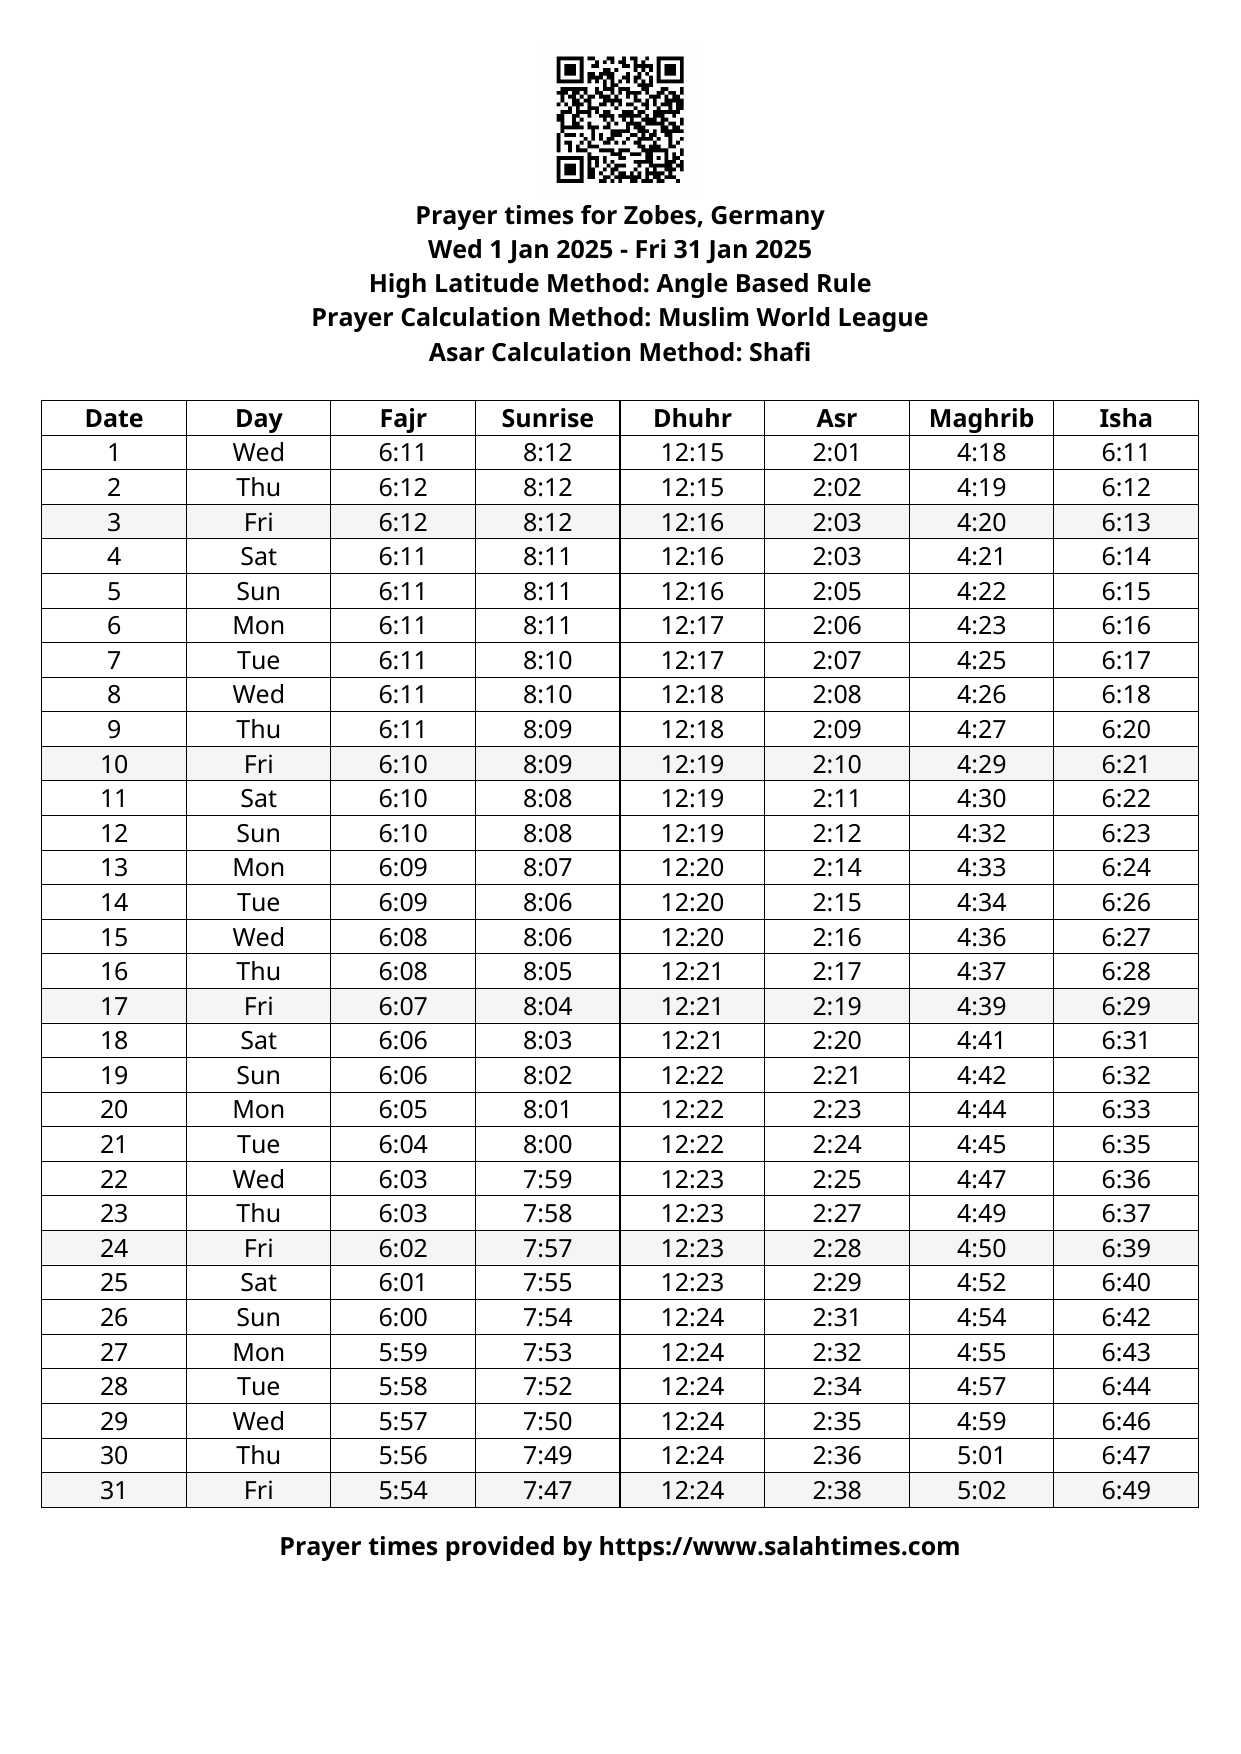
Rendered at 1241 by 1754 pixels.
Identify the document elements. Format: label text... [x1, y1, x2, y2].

table_cell 8:08 [476, 781, 619, 815]
table_cell 6:05 [331, 1093, 475, 1126]
table_cell 6:11 [331, 678, 475, 711]
table_cell 12:16 [621, 539, 764, 573]
table_cell 8:02 [476, 1058, 619, 1092]
table_cell 12:15 [621, 436, 764, 469]
table_cell 4:27 [910, 712, 1053, 746]
table_cell Wed [187, 1162, 330, 1195]
table_cell 12:23 [621, 1266, 764, 1299]
table_cell 4:18 [910, 436, 1053, 469]
table_cell 8:03 [476, 1024, 619, 1057]
table_cell 25 [42, 1266, 186, 1299]
table_cell 6:15 [1054, 574, 1198, 607]
table_cell Mon [187, 1335, 330, 1368]
table_cell 19 [42, 1058, 186, 1092]
table_cell 2:20 [765, 1024, 909, 1057]
table_cell Fri [187, 1231, 330, 1264]
table_cell 14 [42, 885, 186, 919]
table_cell 21 [42, 1127, 186, 1161]
table_cell Mon [187, 1093, 330, 1126]
table_cell 8:07 [476, 851, 619, 884]
table_cell 22 [42, 1162, 186, 1195]
table_header Maghrib [910, 401, 1053, 434]
table_cell Thu [187, 1439, 330, 1472]
table_cell 7:59 [476, 1162, 619, 1195]
table_cell 7:58 [476, 1196, 619, 1230]
table_cell 12:22 [621, 1058, 764, 1092]
table_cell 2:23 [765, 1093, 909, 1126]
table_cell 6:18 [1054, 678, 1198, 711]
table_cell 7:52 [476, 1369, 619, 1403]
table_cell Thu [187, 712, 330, 746]
table_cell 12 [42, 816, 186, 849]
table_cell 12:21 [621, 989, 764, 1022]
table_cell 15 [42, 920, 186, 953]
table_cell 6:02 [331, 1231, 475, 1264]
table_cell 8:09 [476, 747, 619, 780]
table_cell 2:08 [765, 678, 909, 711]
table_header Day [187, 401, 330, 434]
table_cell 8:11 [476, 539, 619, 573]
table_cell 17 [42, 989, 186, 1022]
table_cell 2:15 [765, 885, 909, 919]
table_cell 7:47 [476, 1473, 619, 1507]
table_cell 6:11 [331, 436, 475, 469]
table_cell Wed [187, 1404, 330, 1437]
table_cell 6:28 [1054, 954, 1198, 988]
table_cell Mon [187, 851, 330, 884]
table_cell 4:54 [910, 1300, 1053, 1334]
table_cell 4:52 [910, 1266, 1053, 1299]
table_cell 2:24 [765, 1127, 909, 1161]
table_cell 6:12 [1054, 470, 1198, 504]
table_cell 6:04 [331, 1127, 475, 1161]
table_cell 8:10 [476, 678, 619, 711]
table_cell 2:06 [765, 609, 909, 642]
table_cell 12:20 [621, 920, 764, 953]
table_cell 5:57 [331, 1404, 475, 1437]
table_cell 6:03 [331, 1162, 475, 1195]
table_cell 2:31 [765, 1300, 909, 1334]
table_cell 26 [42, 1300, 186, 1334]
table_cell 2:05 [765, 574, 909, 607]
table_cell 12:23 [621, 1231, 764, 1264]
table_cell 12:17 [621, 609, 764, 642]
table_cell 6:39 [1054, 1231, 1198, 1264]
table_cell 12:19 [621, 747, 764, 780]
table_cell 4:23 [910, 609, 1053, 642]
table_cell 6:00 [331, 1300, 475, 1334]
table_cell 6:08 [331, 954, 475, 988]
table_cell 16 [42, 954, 186, 988]
table_cell 5:02 [910, 1473, 1053, 1507]
table_cell 8:12 [476, 505, 619, 538]
table_cell 5:01 [910, 1439, 1053, 1472]
table_cell 6:40 [1054, 1266, 1198, 1299]
table_cell 6:07 [331, 989, 475, 1022]
table_cell 6 [42, 609, 186, 642]
table_cell 12:20 [621, 851, 764, 884]
table_header Date [42, 401, 186, 434]
table_cell 12:24 [621, 1335, 764, 1368]
table_cell 7 [42, 643, 186, 677]
table_cell 12:16 [621, 505, 764, 538]
table_cell 6:11 [331, 574, 475, 607]
table_cell Mon [187, 609, 330, 642]
table_cell 4:19 [910, 470, 1053, 504]
table_cell 6:14 [1054, 539, 1198, 573]
table_cell 8:12 [476, 470, 619, 504]
table_cell 6:09 [331, 885, 475, 919]
table_cell 6:06 [331, 1024, 475, 1057]
table_cell 12:23 [621, 1196, 764, 1230]
table_cell 4:29 [910, 747, 1053, 780]
table_cell Sun [187, 1058, 330, 1092]
table_cell 2:03 [765, 539, 909, 573]
table_cell 7:50 [476, 1404, 619, 1437]
table_cell Wed [187, 678, 330, 711]
table_cell 7:57 [476, 1231, 619, 1264]
table_cell 6:11 [1054, 436, 1198, 469]
table_cell 2:07 [765, 643, 909, 677]
table_cell 2:36 [765, 1439, 909, 1472]
table_cell Tue [187, 1369, 330, 1403]
table_cell 4:32 [910, 816, 1053, 849]
table_cell 2 [42, 470, 186, 504]
table_cell 6:36 [1054, 1162, 1198, 1195]
table_cell 12:22 [621, 1093, 764, 1126]
table_cell 2:17 [765, 954, 909, 988]
table_cell 4:47 [910, 1162, 1053, 1195]
table_cell 4:25 [910, 643, 1053, 677]
table_cell 6:12 [331, 505, 475, 538]
table_cell 12:16 [621, 574, 764, 607]
table_cell 2:32 [765, 1335, 909, 1368]
table_cell 2:09 [765, 712, 909, 746]
table_cell 2:01 [765, 436, 909, 469]
table_cell Tue [187, 885, 330, 919]
table_cell Wed [187, 436, 330, 469]
table_cell 23 [42, 1196, 186, 1230]
table_cell Tue [187, 1127, 330, 1161]
table_cell 2:16 [765, 920, 909, 953]
table_cell 7:55 [476, 1266, 619, 1299]
table_cell 12:21 [621, 954, 764, 988]
table_cell 6:46 [1054, 1404, 1198, 1437]
table_cell 6:43 [1054, 1335, 1198, 1368]
table_cell 2:19 [765, 989, 909, 1022]
table_cell Thu [187, 954, 330, 988]
table_cell 4:30 [910, 781, 1053, 815]
table_cell Thu [187, 1196, 330, 1230]
table_cell 2:02 [765, 470, 909, 504]
table_cell 8:04 [476, 989, 619, 1022]
table_cell 6:23 [1054, 816, 1198, 849]
table_cell 6:27 [1054, 920, 1198, 953]
table_cell Wed [187, 920, 330, 953]
table_cell 3 [42, 505, 186, 538]
table_cell 2:38 [765, 1473, 909, 1507]
table_cell 6:12 [331, 470, 475, 504]
table_cell 12:15 [621, 470, 764, 504]
table_cell 2:12 [765, 816, 909, 849]
table_cell 9 [42, 712, 186, 746]
table_cell 7:49 [476, 1439, 619, 1472]
table_cell 6:37 [1054, 1196, 1198, 1230]
table_cell 4:36 [910, 920, 1053, 953]
table_cell 30 [42, 1439, 186, 1472]
table_cell 6:10 [331, 747, 475, 780]
table_cell 6:13 [1054, 505, 1198, 538]
table_header Fajr [331, 401, 475, 434]
table_cell 12:17 [621, 643, 764, 677]
table_cell 6:33 [1054, 1093, 1198, 1126]
table_cell Tue [187, 643, 330, 677]
table_cell 2:25 [765, 1162, 909, 1195]
table_cell 8:01 [476, 1093, 619, 1126]
table_cell 12:22 [621, 1127, 764, 1161]
table_cell 2:14 [765, 851, 909, 884]
table_cell 18 [42, 1024, 186, 1057]
table_cell Fri [187, 747, 330, 780]
table_cell 4:26 [910, 678, 1053, 711]
table_header Isha [1054, 401, 1198, 434]
table_cell 7:53 [476, 1335, 619, 1368]
table_cell 6:03 [331, 1196, 475, 1230]
table_cell 8:10 [476, 643, 619, 677]
table_cell 7:54 [476, 1300, 619, 1334]
table_header Dhuhr [621, 401, 764, 434]
table_cell 6:06 [331, 1058, 475, 1092]
table_cell Sun [187, 1300, 330, 1334]
table_cell 12:24 [621, 1369, 764, 1403]
table_cell 12:23 [621, 1162, 764, 1195]
table_cell 5:56 [331, 1439, 475, 1472]
table_cell 6:20 [1054, 712, 1198, 746]
table_cell Thu [187, 470, 330, 504]
table_cell 6:11 [331, 712, 475, 746]
table_cell 4:33 [910, 851, 1053, 884]
table_cell 8:00 [476, 1127, 619, 1161]
table_cell 6:11 [331, 539, 475, 573]
table_cell 12:18 [621, 678, 764, 711]
table_cell Fri [187, 505, 330, 538]
table_cell 6:47 [1054, 1439, 1198, 1472]
table_cell 4:21 [910, 539, 1053, 573]
text Prayer Calculation Method: Muslim World League [42, 300, 1198, 334]
table_cell Fri [187, 1473, 330, 1507]
table_cell 4:20 [910, 505, 1053, 538]
table_cell 6:42 [1054, 1300, 1198, 1334]
table_cell 6:49 [1054, 1473, 1198, 1507]
table_cell 6:11 [331, 643, 475, 677]
table_cell 4:55 [910, 1335, 1053, 1368]
table_cell 6:24 [1054, 851, 1198, 884]
table_cell 6:11 [331, 609, 475, 642]
table_cell 12:19 [621, 816, 764, 849]
text Prayer times provided by https://www.salahtimes.com [42, 1528, 1198, 1563]
table_cell 4:49 [910, 1196, 1053, 1230]
table_cell 12:21 [621, 1024, 764, 1057]
table_cell 8:06 [476, 885, 619, 919]
table_cell 12:18 [621, 712, 764, 746]
text Wed 1 Jan 2025 - Fri 31 Jan 2025 [42, 232, 1198, 266]
text Prayer times for Zobes, Germany [42, 198, 1198, 232]
table_cell 12:24 [621, 1473, 764, 1507]
table_cell 2:10 [765, 747, 909, 780]
table_cell 2:11 [765, 781, 909, 815]
table_cell 28 [42, 1369, 186, 1403]
table_cell 24 [42, 1231, 186, 1264]
table_cell 4:42 [910, 1058, 1053, 1092]
table_cell Sat [187, 539, 330, 573]
table_cell 8:11 [476, 574, 619, 607]
table_cell 8:05 [476, 954, 619, 988]
table_cell 4:50 [910, 1231, 1053, 1264]
table_cell 6:29 [1054, 989, 1198, 1022]
table_cell 4:34 [910, 885, 1053, 919]
table_cell Sat [187, 1024, 330, 1057]
table_cell 29 [42, 1404, 186, 1437]
table_cell 12:20 [621, 885, 764, 919]
table_cell 12:24 [621, 1439, 764, 1472]
table_cell 6:10 [331, 816, 475, 849]
table_cell 4:22 [910, 574, 1053, 607]
table_cell 4:59 [910, 1404, 1053, 1437]
table_cell 2:28 [765, 1231, 909, 1264]
table_cell Sat [187, 1266, 330, 1299]
table_header Asr [765, 401, 909, 434]
table_cell 5:54 [331, 1473, 475, 1507]
table_cell 12:24 [621, 1404, 764, 1437]
table_cell 4:39 [910, 989, 1053, 1022]
table_cell 8:11 [476, 609, 619, 642]
table_cell 6:22 [1054, 781, 1198, 815]
table_cell 2:27 [765, 1196, 909, 1230]
table_cell 2:29 [765, 1266, 909, 1299]
table_cell 6:17 [1054, 643, 1198, 677]
table_cell 4:41 [910, 1024, 1053, 1057]
table_cell Sun [187, 574, 330, 607]
table_cell Fri [187, 989, 330, 1022]
table_cell 6:35 [1054, 1127, 1198, 1161]
table_cell 6:44 [1054, 1369, 1198, 1403]
table_cell 6:01 [331, 1266, 475, 1299]
table_cell 5 [42, 574, 186, 607]
table_cell 4:45 [910, 1127, 1053, 1161]
table_cell 6:26 [1054, 885, 1198, 919]
table_cell 2:03 [765, 505, 909, 538]
table_cell 8:06 [476, 920, 619, 953]
table_cell 2:21 [765, 1058, 909, 1092]
table_cell 27 [42, 1335, 186, 1368]
table_cell 6:21 [1054, 747, 1198, 780]
picture [542, 41, 699, 198]
table_cell 8:09 [476, 712, 619, 746]
table_cell 6:16 [1054, 609, 1198, 642]
text Asar Calculation Method: Shafi [42, 334, 1198, 368]
table_cell 20 [42, 1093, 186, 1126]
table_cell 6:08 [331, 920, 475, 953]
table_cell 4:57 [910, 1369, 1053, 1403]
table_cell 12:19 [621, 781, 764, 815]
table_cell 31 [42, 1473, 186, 1507]
table_cell Sat [187, 781, 330, 815]
table_header Sunrise [476, 401, 619, 434]
table_cell 11 [42, 781, 186, 815]
table_cell 4:44 [910, 1093, 1053, 1126]
table_cell 8 [42, 678, 186, 711]
table_cell 1 [42, 436, 186, 469]
table_cell 2:35 [765, 1404, 909, 1437]
table_cell 5:59 [331, 1335, 475, 1368]
table_cell 8:12 [476, 436, 619, 469]
table_cell 2:34 [765, 1369, 909, 1403]
table_cell 10 [42, 747, 186, 780]
table_cell 6:32 [1054, 1058, 1198, 1092]
text High Latitude Method: Angle Based Rule [42, 266, 1198, 300]
table_cell 6:09 [331, 851, 475, 884]
table_cell 4:37 [910, 954, 1053, 988]
table_cell 4 [42, 539, 186, 573]
table_cell Sun [187, 816, 330, 849]
table_cell 6:31 [1054, 1024, 1198, 1057]
table_cell 8:08 [476, 816, 619, 849]
table_cell 6:10 [331, 781, 475, 815]
table_cell 12:24 [621, 1300, 764, 1334]
table_cell 13 [42, 851, 186, 884]
table_cell 5:58 [331, 1369, 475, 1403]
